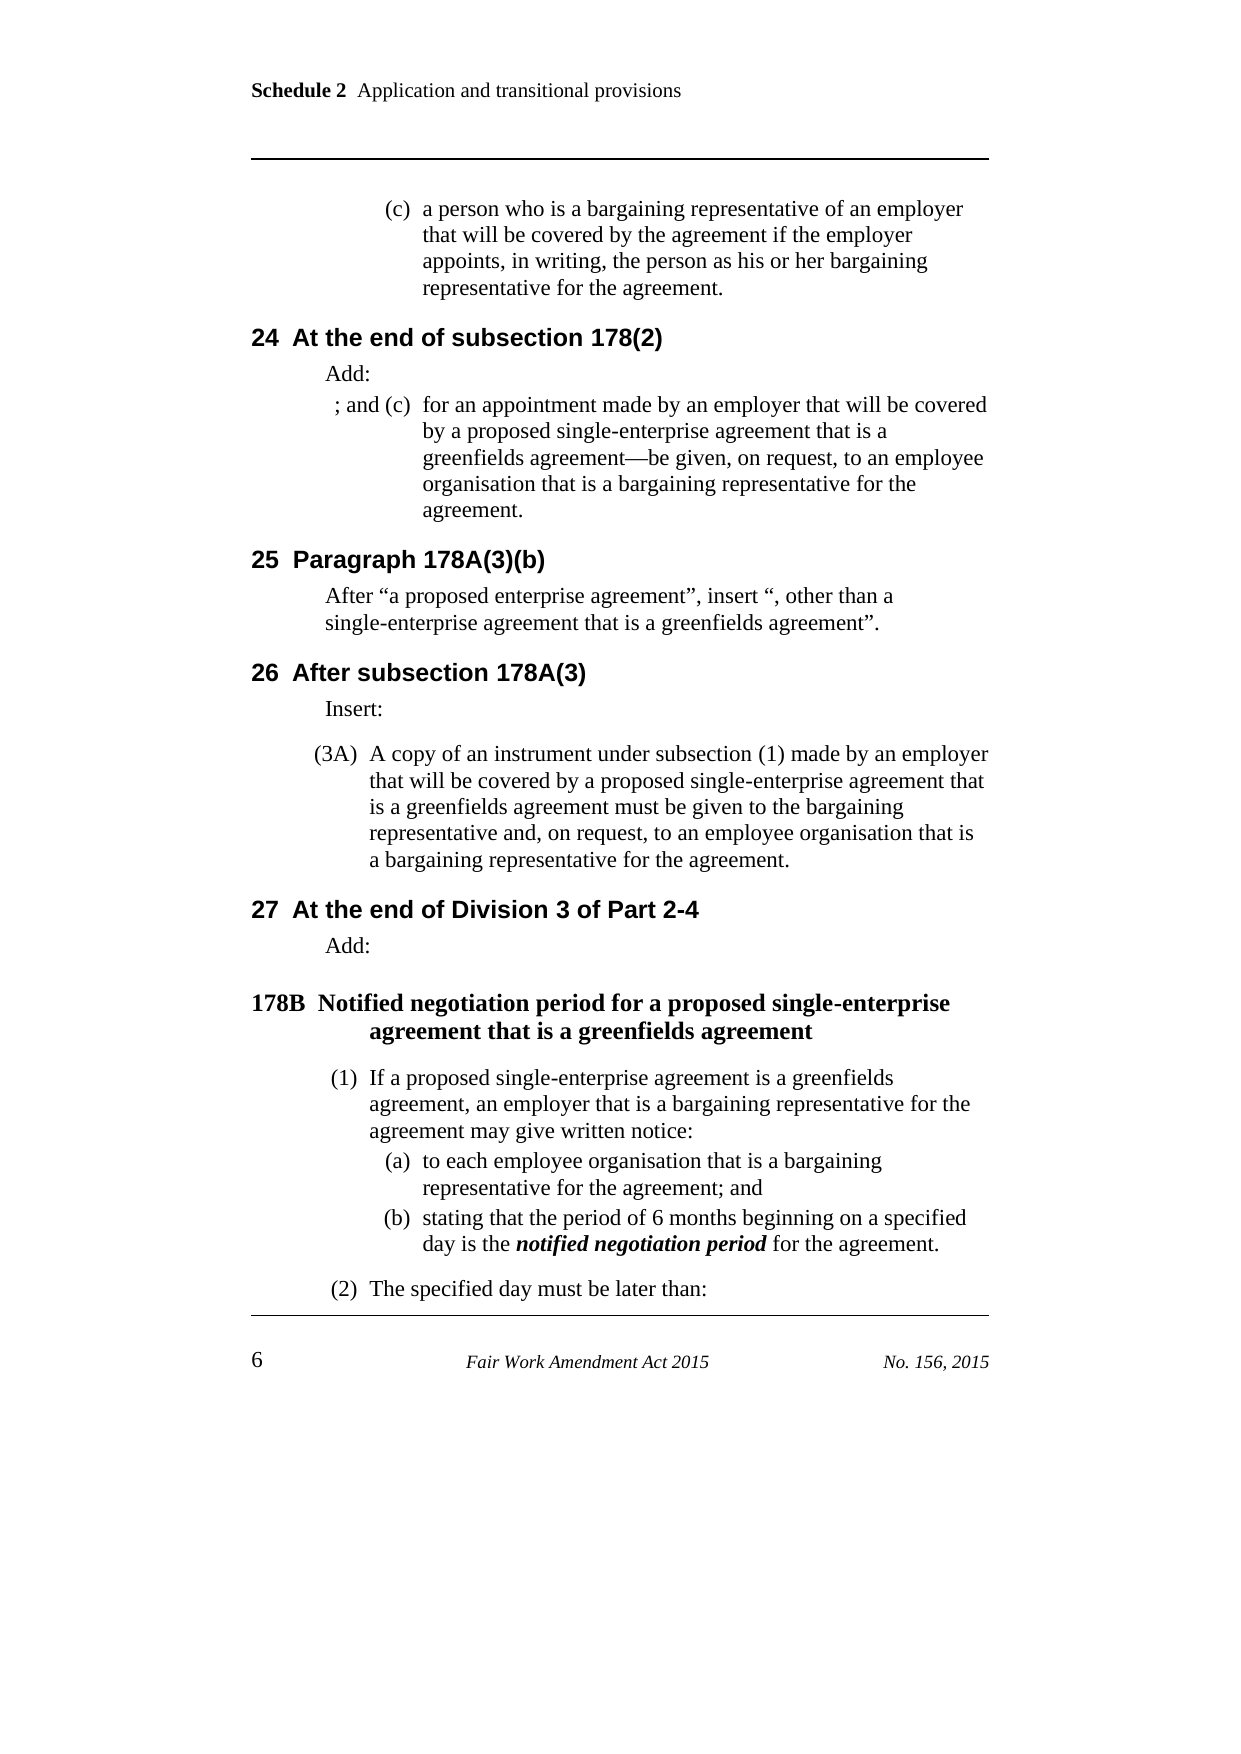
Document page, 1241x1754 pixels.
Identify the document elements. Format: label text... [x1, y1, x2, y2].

text 26 After subsection 178A(3) [251, 658, 989, 687]
text (c) a person who is a bargaining representative of an employer that will be covered by the agreement if the employer appoints, in writing, the person as his or her bargaining representative for the agreement. [251, 195, 989, 300]
text After “a proposed enterprise agreement”, insert “, other than a single-enterprise agreement that is a greenfields agreement”. [325, 583, 989, 635]
text Insert: [325, 695, 989, 722]
text (3A) A copy of an instrument under subsection (1) made by an employer that will be covered by a proposed single-enterprise agreement that is a greenfields agreement must be given to the bargaining representative and, on request, to an employee organisation that is a bargaining representative for the agreement. [251, 740, 989, 872]
text 25 Paragraph 178A(3)(b) [251, 546, 989, 574]
text (2) The specified day must be later than: [251, 1276, 989, 1302]
text Add: [325, 932, 989, 958]
text 178B Notified negotiation period for a proposed single-enterprise agreement that is a greenfields agreement [251, 988, 989, 1045]
text 24 At the end of subsection 178(2) [251, 323, 989, 352]
text (1) If a proposed single-enterprise agreement is a greenfields agreement, an employer that is a bargaining representative for the agreement may give written notice: [251, 1064, 989, 1143]
text Add: [325, 360, 989, 387]
text (b) stating that the period of 6 months beginning on a specified day is the notified negotiation period for the agreement. [251, 1204, 989, 1257]
text (a) to each employee organisation that is a bargaining representative for the agreement; and [251, 1147, 989, 1200]
text 27 At the end of Division 3 of Part 2-4 [251, 895, 989, 924]
text ; and (c) for an appointment made by an employer that will be covered by a proposed single-enterprise agreement that is a greenfields agreement—be given, on request, to an employee organisation that is a bargaining representative for the agreement. [251, 391, 989, 523]
